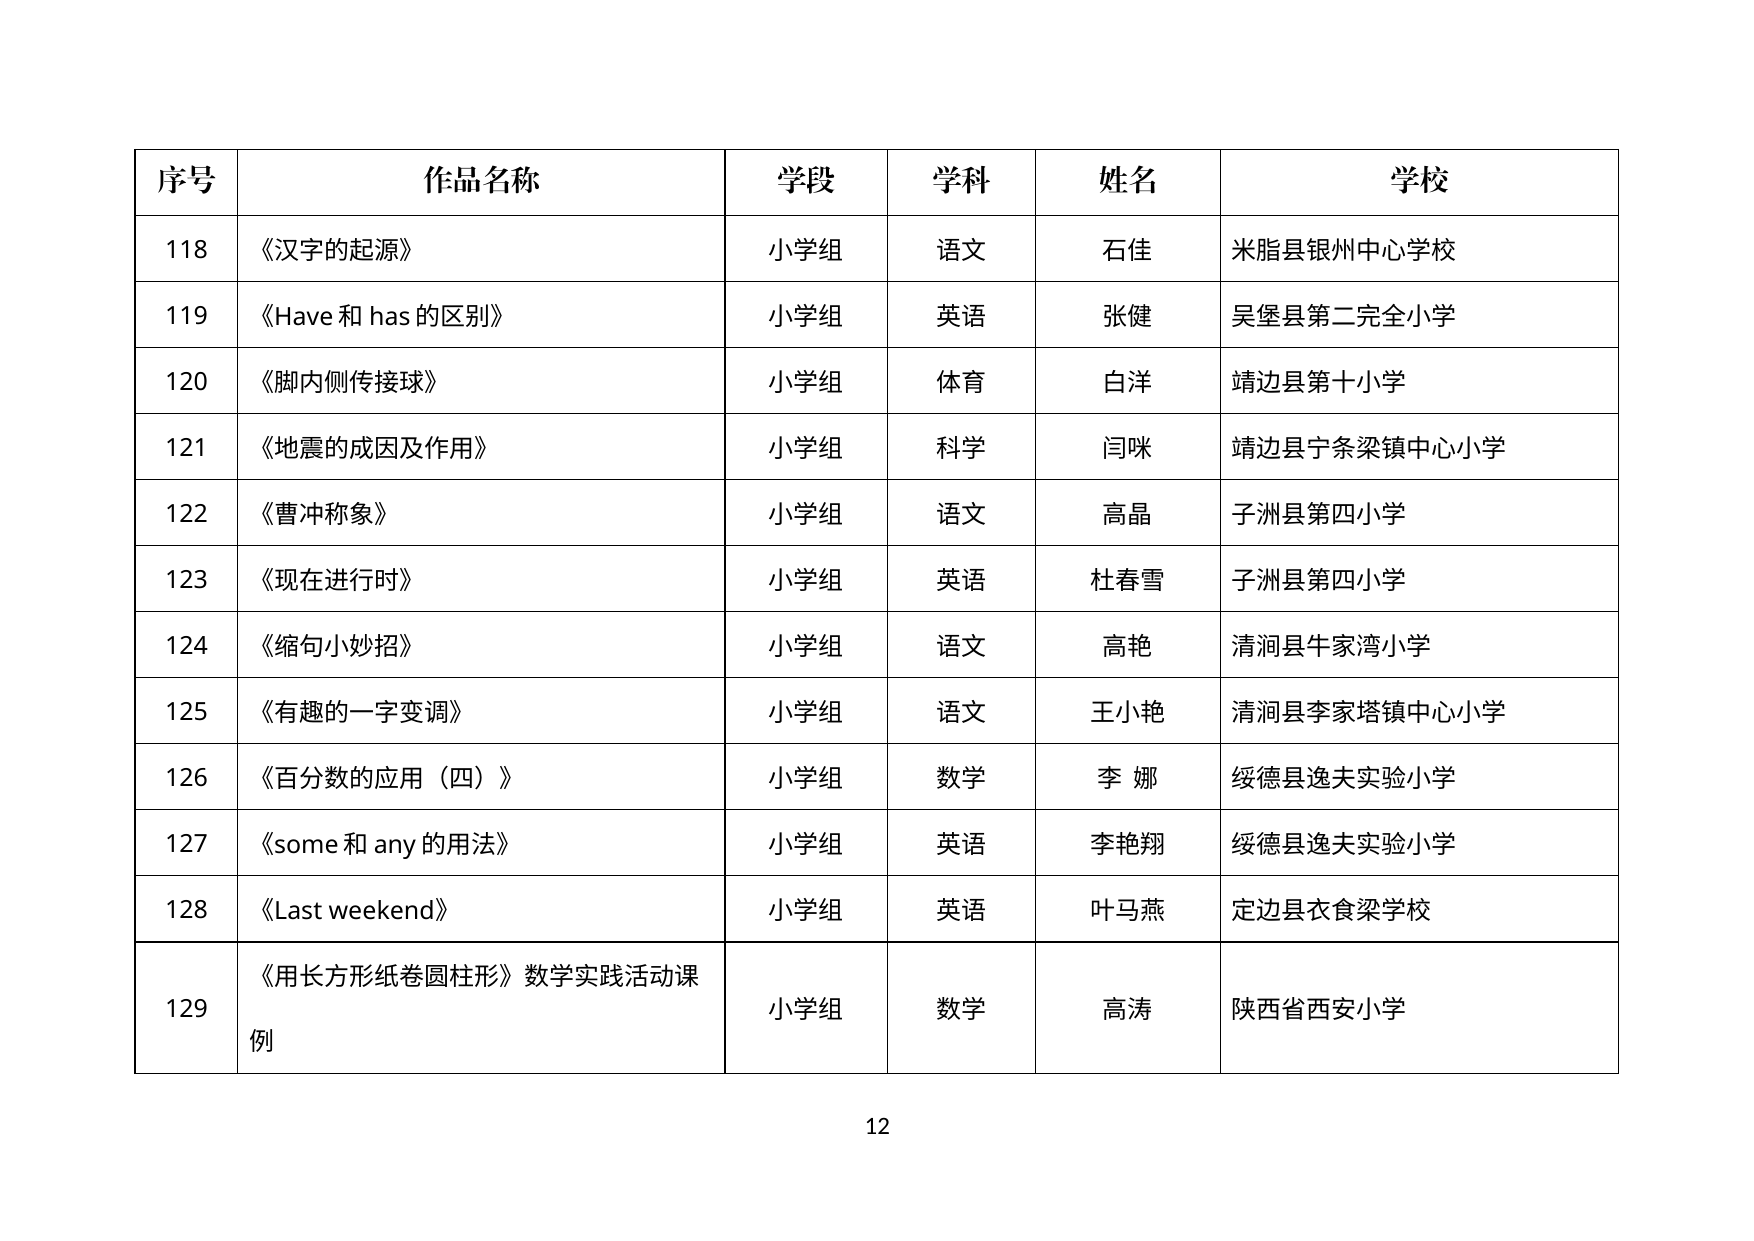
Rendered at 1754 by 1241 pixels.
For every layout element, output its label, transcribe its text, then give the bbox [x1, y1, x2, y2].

table_cell 《Have和 has的区别》 [238, 282, 724, 347]
table_cell 绥德县逸夫实验小学 [1221, 810, 1618, 875]
table_cell 高涛 [1036, 943, 1220, 1072]
table_cell 白洋 [1036, 348, 1220, 413]
table_cell 小学组 [726, 480, 887, 545]
table_cell 121 [136, 414, 237, 479]
table_cell 小学组 [726, 414, 887, 479]
table_cell 闫咪 [1036, 414, 1220, 479]
table_cell 《some和any的用法》 [238, 810, 724, 875]
table_cell 靖边县宁条梁镇中心小学 [1221, 414, 1618, 479]
table_cell 《有趣的一字变调》 [238, 678, 724, 743]
table_cell 石佳 [1036, 216, 1220, 281]
table_header 学科 [888, 150, 1035, 215]
table_cell 小学组 [726, 282, 887, 347]
table_cell 高艳 [1036, 612, 1220, 677]
table_cell 陕西省西安小学 [1221, 943, 1618, 1072]
table_cell 小学组 [726, 744, 887, 809]
table_header 姓名 [1036, 150, 1220, 215]
table_cell 数学 [888, 943, 1035, 1072]
table_cell 李 娜 [1036, 744, 1220, 809]
table_cell 小学组 [726, 678, 887, 743]
table_cell 120 [136, 348, 237, 413]
table_cell 杜春雪 [1036, 546, 1220, 611]
table_cell 126 [136, 744, 237, 809]
table_cell 语文 [888, 216, 1035, 281]
table_cell 124 [136, 612, 237, 677]
table_cell 语文 [888, 612, 1035, 677]
table_cell 小学组 [726, 876, 887, 941]
table_cell 科学 [888, 414, 1035, 479]
table_cell 123 [136, 546, 237, 611]
table_header 序号 [136, 150, 237, 215]
table_header 学校 [1221, 150, 1618, 215]
table_cell 英语 [888, 282, 1035, 347]
table_cell 《曹冲称象》 [238, 480, 724, 545]
table_cell 张健 [1036, 282, 1220, 347]
table_cell 小学组 [726, 810, 887, 875]
table_cell 绥德县逸夫实验小学 [1221, 744, 1618, 809]
table_cell 语文 [888, 480, 1035, 545]
table_cell 《百分数的应用（四）》 [238, 744, 724, 809]
table_cell 118 [136, 216, 237, 281]
table_cell 定边县衣食梁学校 [1221, 876, 1618, 941]
table_cell 129 [136, 943, 237, 1072]
table_cell 吴堡县第二完全小学 [1221, 282, 1618, 347]
table_cell 英语 [888, 876, 1035, 941]
table_cell 《脚内侧传接球》 [238, 348, 724, 413]
table_cell 靖边县第十小学 [1221, 348, 1618, 413]
table_cell 119 [136, 282, 237, 347]
table_cell 子洲县第四小学 [1221, 480, 1618, 545]
table_cell 《现在进行时》 [238, 546, 724, 611]
table_cell 《用长方形纸卷圆柱形》数学实践活动课例 [238, 943, 724, 1072]
table_cell 清涧县李家塔镇中心小学 [1221, 678, 1618, 743]
table_cell 体育 [888, 348, 1035, 413]
table_cell 英语 [888, 810, 1035, 875]
table_cell 小学组 [726, 943, 887, 1072]
table_cell 128 [136, 876, 237, 941]
table_cell 英语 [888, 546, 1035, 611]
table_cell 王小艳 [1036, 678, 1220, 743]
table_cell 高晶 [1036, 480, 1220, 545]
table_cell 清涧县牛家湾小学 [1221, 612, 1618, 677]
table_cell 李艳翔 [1036, 810, 1220, 875]
table_header 学段 [726, 150, 887, 215]
table_cell 数学 [888, 744, 1035, 809]
table_cell 小学组 [726, 348, 887, 413]
table_cell 子洲县第四小学 [1221, 546, 1618, 611]
table_cell 《Last weekend》 [238, 876, 724, 941]
table_cell 叶马燕 [1036, 876, 1220, 941]
table_cell 小学组 [726, 612, 887, 677]
table_header 作品名称 [238, 150, 724, 215]
table_cell 127 [136, 810, 237, 875]
table_cell 125 [136, 678, 237, 743]
table_cell 122 [136, 480, 237, 545]
table_cell 米脂县银州中心学校 [1221, 216, 1618, 281]
table_cell 语文 [888, 678, 1035, 743]
table_cell 小学组 [726, 546, 887, 611]
table_cell 《汉字的起源》 [238, 216, 724, 281]
table_cell 小学组 [726, 216, 887, 281]
table_cell 《缩句小妙招》 [238, 612, 724, 677]
table_cell 《地震的成因及作用》 [238, 414, 724, 479]
